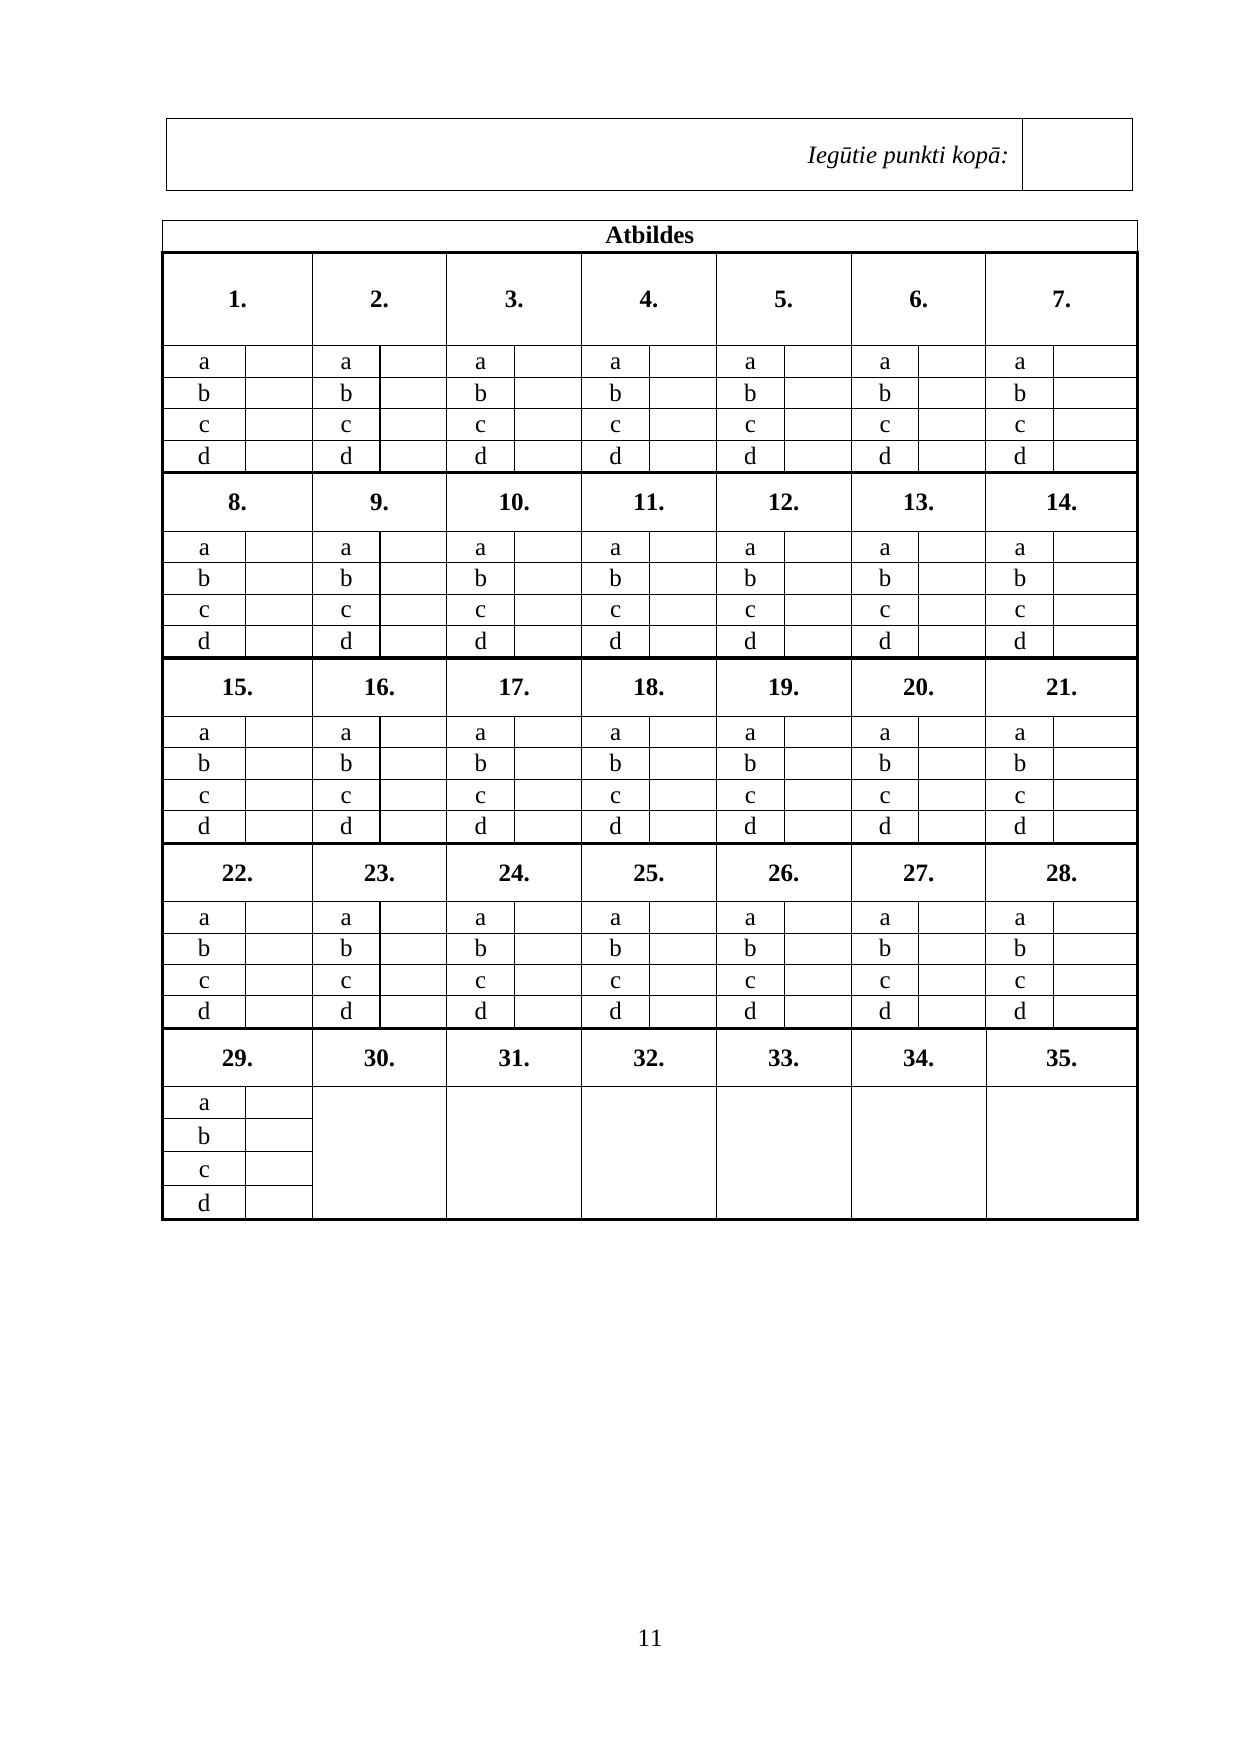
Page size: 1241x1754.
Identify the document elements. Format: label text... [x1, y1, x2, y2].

table_cell 15. [164, 660, 312, 716]
table_cell 19. [717, 660, 851, 716]
table_cell c [852, 965, 918, 995]
table_cell b [164, 378, 245, 408]
table_cell [381, 748, 446, 779]
table_cell b [447, 563, 514, 593]
table_cell b [164, 563, 245, 593]
table_cell [381, 346, 446, 377]
table_cell [919, 346, 985, 377]
table_cell [515, 780, 581, 810]
table_cell c [852, 595, 918, 625]
table_cell 25. [582, 845, 716, 901]
table_cell 16. [313, 660, 446, 716]
table_cell [381, 378, 446, 408]
table_cell c [447, 595, 514, 625]
table_cell [246, 780, 312, 810]
table_cell d [582, 626, 649, 656]
table_cell c [717, 409, 784, 440]
table_cell [246, 595, 312, 625]
table_cell b [986, 748, 1053, 779]
table_cell a [447, 532, 514, 562]
table_cell [785, 346, 851, 377]
table_cell 17. [447, 660, 581, 716]
table_cell d [313, 626, 379, 656]
table_cell d [852, 811, 918, 842]
table_cell [1054, 626, 1136, 656]
table_cell a [852, 902, 918, 932]
table_cell a [986, 902, 1053, 932]
table_cell [919, 965, 985, 995]
table_cell [381, 409, 446, 440]
table_cell [313, 1087, 446, 1218]
table_cell b [717, 934, 784, 964]
table_cell d [717, 441, 784, 471]
table_cell [246, 811, 312, 842]
table_cell 1. [164, 254, 312, 345]
table_cell [1023, 119, 1132, 190]
table_cell [785, 441, 851, 471]
table_cell d [582, 811, 649, 842]
table_cell [246, 346, 312, 377]
table_cell c [313, 409, 379, 440]
table_cell [1054, 441, 1136, 471]
table_cell [1054, 595, 1136, 625]
table_cell 12. [717, 474, 851, 531]
table_cell b [852, 934, 918, 964]
table_cell b [313, 934, 379, 964]
table_cell d [717, 626, 784, 656]
table_cell c [164, 409, 245, 440]
table_cell [515, 811, 581, 842]
table_cell [785, 748, 851, 779]
table_cell [650, 626, 716, 656]
table_cell d [313, 811, 379, 842]
table_cell [582, 1087, 716, 1218]
table_cell [1054, 717, 1136, 747]
table_cell 9. [313, 474, 446, 531]
table_cell [919, 811, 985, 842]
table_cell c [986, 595, 1053, 625]
table_cell a [164, 902, 245, 932]
table_cell [785, 378, 851, 408]
table_cell [381, 996, 446, 1027]
table_cell [650, 934, 716, 964]
table_cell 8. [164, 474, 312, 531]
table_cell a [313, 346, 379, 377]
table_cell 13. [852, 474, 985, 531]
table_cell [381, 902, 446, 932]
table_cell [246, 996, 312, 1027]
table_cell 6. [852, 254, 985, 345]
table_cell 28. [986, 845, 1136, 901]
table_cell d [447, 626, 514, 656]
table_cell [246, 409, 312, 440]
table_cell Iegūtie punkti kopā: [167, 119, 1022, 190]
table_cell d [447, 441, 514, 471]
table_cell b [852, 563, 918, 593]
table_cell [246, 1087, 312, 1118]
table_cell [246, 934, 312, 964]
table_cell [785, 902, 851, 932]
table_cell a [582, 532, 649, 562]
table_cell a [986, 717, 1053, 747]
table_cell [1054, 346, 1136, 377]
table_cell [381, 717, 446, 747]
table_cell c [313, 780, 379, 810]
table_cell [246, 626, 312, 656]
table_cell [650, 717, 716, 747]
table_cell a [447, 902, 514, 932]
table_cell [515, 902, 581, 932]
table_cell [1054, 902, 1136, 932]
table_cell b [164, 1119, 245, 1151]
table_cell [1054, 378, 1136, 408]
table_cell [650, 811, 716, 842]
table_cell b [717, 378, 784, 408]
table_cell [919, 626, 985, 656]
table_cell [919, 934, 985, 964]
table_cell [650, 346, 716, 377]
table_cell d [164, 626, 245, 656]
table_cell 22. [164, 845, 312, 901]
table_cell 23. [313, 845, 446, 901]
table_cell [515, 378, 581, 408]
table_cell d [852, 626, 918, 656]
table_cell d [447, 811, 514, 842]
table_cell a [447, 346, 514, 377]
table_cell c [164, 965, 245, 995]
table_cell d [852, 996, 918, 1027]
table_cell c [852, 409, 918, 440]
table_cell [515, 717, 581, 747]
table_cell 31. [447, 1030, 581, 1086]
table_cell [515, 409, 581, 440]
table_cell 3. [447, 254, 581, 345]
table_cell b [313, 378, 379, 408]
table_cell 7. [986, 254, 1136, 345]
table_cell [785, 811, 851, 842]
table_cell b [582, 934, 649, 964]
table_cell c [717, 595, 784, 625]
table_cell [785, 996, 851, 1027]
table_cell c [164, 780, 245, 810]
table_cell [785, 965, 851, 995]
table_cell d [447, 996, 514, 1027]
table_cell [515, 532, 581, 562]
table_header Atbildes [163, 221, 1137, 251]
table_cell 11. [582, 474, 716, 531]
table_cell c [164, 1152, 245, 1185]
table_cell [919, 902, 985, 932]
table_cell d [164, 441, 245, 471]
table_cell [515, 934, 581, 964]
table_cell [785, 595, 851, 625]
table_cell a [986, 532, 1053, 562]
table_cell 33. [717, 1030, 851, 1086]
table_cell d [313, 441, 379, 471]
table_cell [785, 780, 851, 810]
table_cell 2. [313, 254, 446, 345]
table_cell [1054, 965, 1136, 995]
table_cell b [986, 934, 1053, 964]
table_cell [246, 563, 312, 593]
table_cell [919, 409, 985, 440]
table_cell a [313, 717, 379, 747]
table_cell c [582, 595, 649, 625]
table_cell 21. [986, 660, 1136, 716]
table_cell b [447, 378, 514, 408]
table_cell 32. [582, 1030, 716, 1086]
table_cell a [164, 346, 245, 377]
table_cell b [582, 748, 649, 779]
table_cell [650, 780, 716, 810]
table_cell 14. [986, 474, 1136, 531]
table_cell b [447, 934, 514, 964]
table_cell a [164, 1087, 245, 1118]
table_cell d [986, 626, 1053, 656]
table_cell b [852, 748, 918, 779]
table_cell a [164, 532, 245, 562]
table_cell a [447, 717, 514, 747]
table_cell c [447, 780, 514, 810]
table_cell a [164, 717, 245, 747]
table_cell [987, 1087, 1136, 1218]
table_cell [785, 934, 851, 964]
table_cell [381, 626, 446, 656]
table_cell a [852, 532, 918, 562]
table_cell [919, 563, 985, 593]
table_cell 10. [447, 474, 581, 531]
table_cell [246, 748, 312, 779]
table_cell [515, 626, 581, 656]
table_cell b [313, 563, 379, 593]
table_cell b [447, 748, 514, 779]
table_cell a [313, 902, 379, 932]
table_cell c [313, 595, 379, 625]
table_cell [717, 1087, 851, 1218]
table_cell [381, 965, 446, 995]
table_cell c [986, 780, 1053, 810]
table_cell [785, 717, 851, 747]
table_cell [650, 902, 716, 932]
table_cell a [852, 717, 918, 747]
table_cell 4. [582, 254, 716, 345]
table_cell 20. [852, 660, 985, 716]
table_cell a [582, 717, 649, 747]
table_cell [246, 532, 312, 562]
table_cell [919, 780, 985, 810]
table_cell c [717, 965, 784, 995]
table_cell 34. [852, 1030, 986, 1086]
table_cell [515, 346, 581, 377]
table_cell [650, 441, 716, 471]
table_cell d [986, 441, 1053, 471]
table_cell a [313, 532, 379, 562]
table_cell [1054, 748, 1136, 779]
table_cell a [717, 902, 784, 932]
table_cell [650, 595, 716, 625]
table_cell a [852, 346, 918, 377]
table_cell c [313, 965, 379, 995]
table_cell [650, 409, 716, 440]
table_cell [919, 378, 985, 408]
table_cell d [164, 996, 245, 1027]
table_cell [381, 811, 446, 842]
table_cell c [582, 965, 649, 995]
table_cell [246, 902, 312, 932]
table_cell c [447, 409, 514, 440]
table_cell [515, 996, 581, 1027]
table_cell 24. [447, 845, 581, 901]
table_cell [447, 1087, 581, 1218]
table_cell [1054, 532, 1136, 562]
table_cell b [313, 748, 379, 779]
table_cell [919, 441, 985, 471]
table_cell d [582, 996, 649, 1027]
table_cell [919, 996, 985, 1027]
table_cell [919, 595, 985, 625]
table_cell [1054, 409, 1136, 440]
table_cell [919, 748, 985, 779]
table_cell a [717, 717, 784, 747]
table_cell [246, 378, 312, 408]
table_cell b [986, 563, 1053, 593]
table_cell c [717, 780, 784, 810]
table_cell d [717, 811, 784, 842]
table_cell 35. [987, 1030, 1136, 1086]
table_cell b [582, 563, 649, 593]
table_cell c [582, 409, 649, 440]
table_cell b [164, 748, 245, 779]
table_cell c [986, 409, 1053, 440]
table_cell b [986, 378, 1053, 408]
table_cell c [447, 965, 514, 995]
table_cell a [717, 532, 784, 562]
table_cell 27. [852, 845, 985, 901]
table_cell [246, 965, 312, 995]
table_cell [919, 717, 985, 747]
table_cell [650, 748, 716, 779]
table_cell a [582, 346, 649, 377]
table_cell [515, 965, 581, 995]
table_cell [515, 563, 581, 593]
table_cell [650, 996, 716, 1027]
table_cell 18. [582, 660, 716, 716]
table_cell [1054, 811, 1136, 842]
table_cell [246, 1119, 312, 1151]
table_cell [1054, 780, 1136, 810]
table_cell d [852, 441, 918, 471]
table_cell [650, 378, 716, 408]
table_cell [246, 717, 312, 747]
table_cell [785, 563, 851, 593]
table_cell a [717, 346, 784, 377]
table_cell 26. [717, 845, 851, 901]
table_cell a [986, 346, 1053, 377]
table_cell d [717, 996, 784, 1027]
table_cell [785, 626, 851, 656]
table_cell d [164, 1186, 245, 1218]
table_cell b [164, 934, 245, 964]
table_cell [852, 1087, 986, 1218]
table_cell 5. [717, 254, 851, 345]
table_cell 30. [313, 1030, 446, 1086]
table_cell [919, 532, 985, 562]
table_cell b [582, 378, 649, 408]
table_cell [246, 1186, 312, 1218]
table_cell b [717, 748, 784, 779]
table_cell [515, 441, 581, 471]
table_cell c [164, 595, 245, 625]
table_cell [785, 532, 851, 562]
table_cell d [986, 996, 1053, 1027]
table_cell [650, 532, 716, 562]
table_cell [381, 780, 446, 810]
table_cell d [986, 811, 1053, 842]
table_cell 29. [164, 1030, 312, 1086]
table_cell [1054, 996, 1136, 1027]
table_cell d [164, 811, 245, 842]
table_cell b [852, 378, 918, 408]
table_cell c [852, 780, 918, 810]
table_cell [515, 595, 581, 625]
table_cell [515, 748, 581, 779]
table_cell [381, 441, 446, 471]
table_cell d [313, 996, 379, 1027]
table_cell [381, 563, 446, 593]
table_cell c [582, 780, 649, 810]
table_cell [1054, 934, 1136, 964]
table_cell [246, 441, 312, 471]
table_cell [785, 409, 851, 440]
table_cell [246, 1152, 312, 1185]
table_cell [381, 595, 446, 625]
table_cell [381, 934, 446, 964]
table_cell a [582, 902, 649, 932]
table_cell [1054, 563, 1136, 593]
table_cell b [717, 563, 784, 593]
table_cell d [582, 441, 649, 471]
table_cell [381, 532, 446, 562]
table_cell c [986, 965, 1053, 995]
table_cell [650, 965, 716, 995]
table_cell [650, 563, 716, 593]
